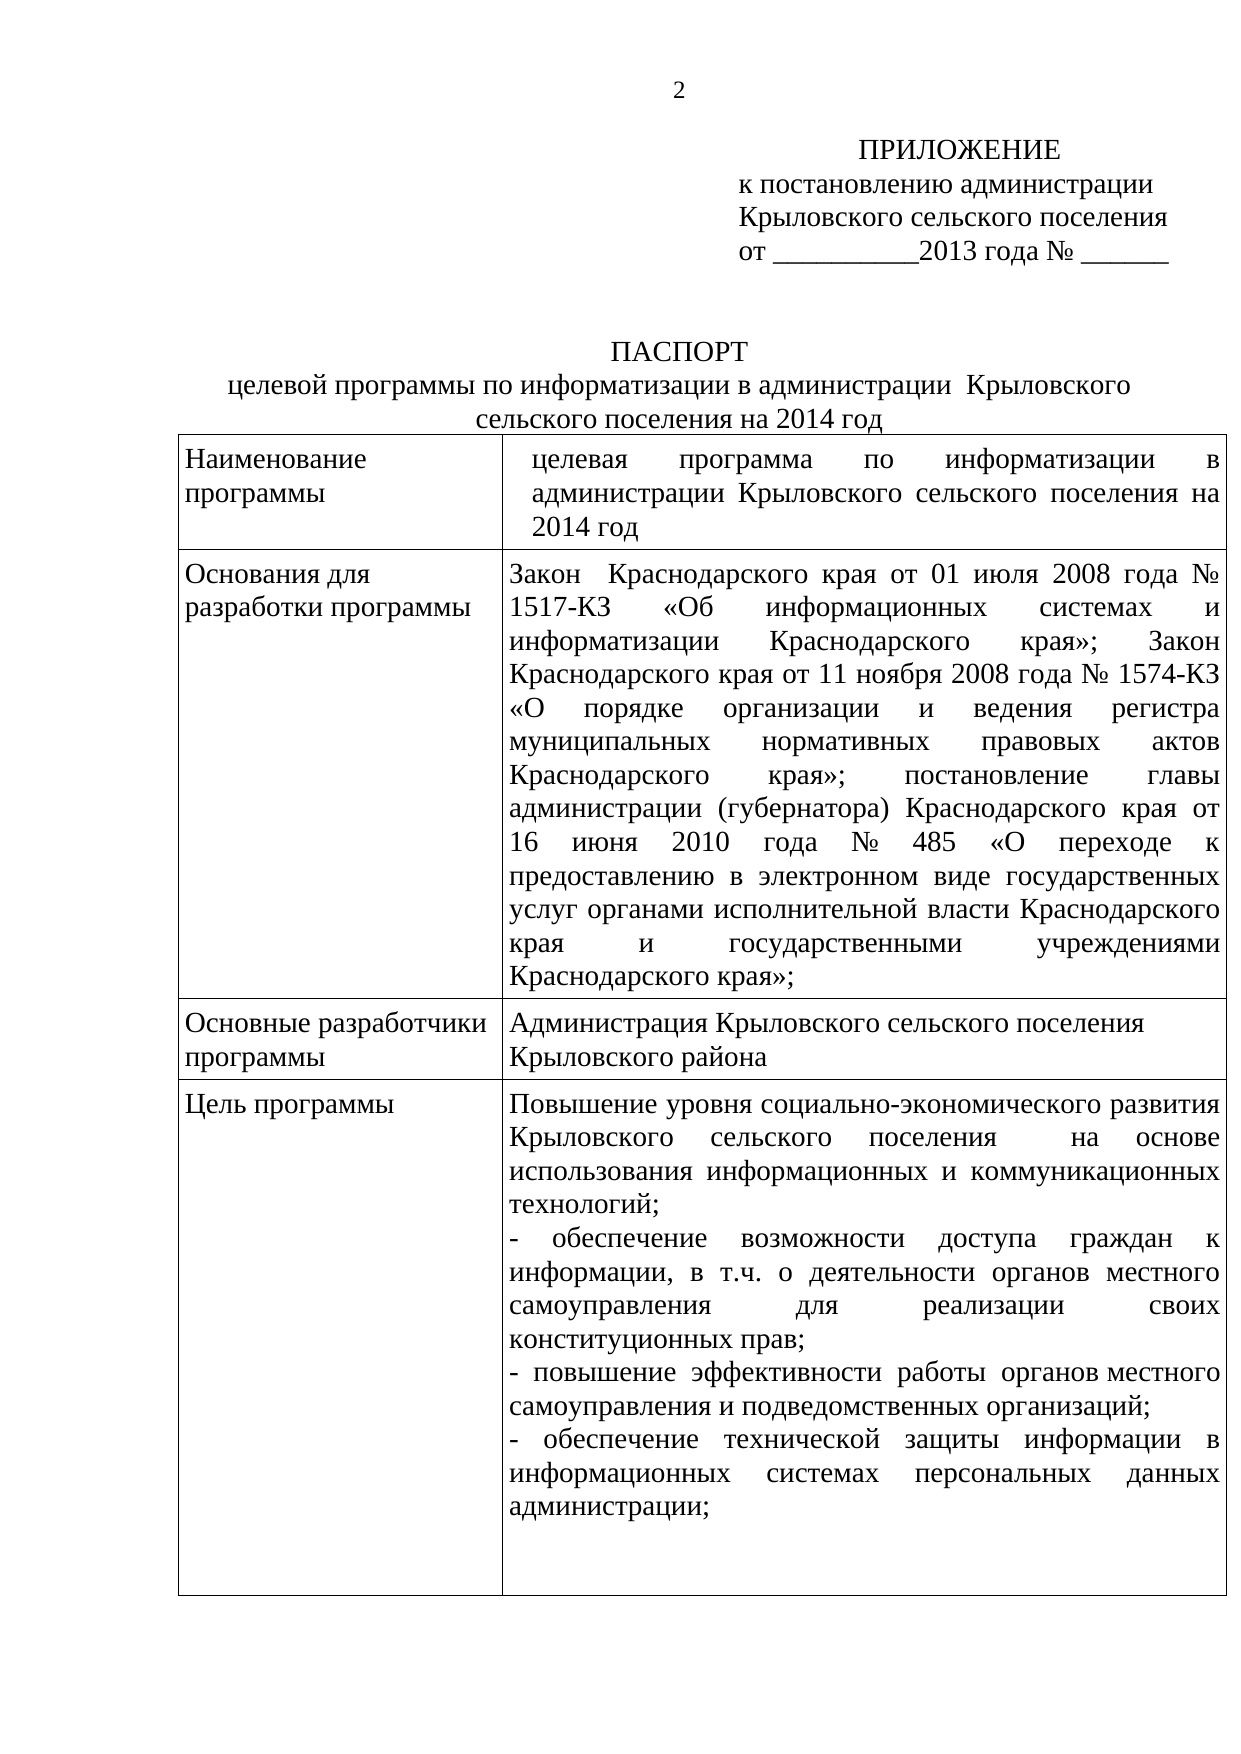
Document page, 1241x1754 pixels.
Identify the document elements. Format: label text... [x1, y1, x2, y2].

text ПРИЛОЖЕНИЕ [738, 132, 1181, 166]
table_header целевая программа по информатизации в администрации Крыловского сельского поселения на 2014 год [503, 435, 1226, 548]
table_cell Повышение уровня социально-экономического развития Крыловского сельского поселения на основе использования информационных и коммуникационных технологий; - обеспечение возможности доступа граждан к информации, в т.ч. о деятельности органов местного самоуправления для реализации своих конституционных прав; - повышение эффективности работы органов местного самоуправления и подведомственных организаций; - обеспечение технической защиты информации в информационных системах персональных данных администрации; [503, 1080, 1226, 1595]
table_header Наименование программы [179, 435, 502, 548]
table_cell Закон Краснодарского края от 01 июля 2008 года № 1517-КЗ «Об информационных системах и информатизации Краснодарского края»; Закон Краснодарского края от 11 ноября 2008 года № 1574-КЗ «О порядке организации и ведения регистра муниципальных нормативных правовых актов Краснодарского края»; постановление главы администрации (губернатора) Краснодарского края от 16 июня 2010 года № 485 «О переходе к предоставлению в электронном виде государственных услуг органами исполнительной власти Краснодарского края и государственными учреждениями Краснодарского края»; [503, 550, 1226, 998]
text от __________2013 года № ______ [177, 233, 1181, 267]
text Крыловского сельского поселения [177, 199, 1181, 233]
text к постановлению администрации [177, 166, 1181, 199]
text целевой программы по информатизации в администрации Крыловского сельского поселения на 2014 год [177, 367, 1181, 434]
table_cell Администрация Крыловского сельского поселения Крыловского района [503, 999, 1226, 1079]
table_cell Цель программы [179, 1080, 502, 1595]
text ПАСПОРТ [177, 334, 1181, 367]
table_cell Основные разработчики программы [179, 999, 502, 1079]
table_cell Основания для разработки программы [179, 550, 502, 998]
